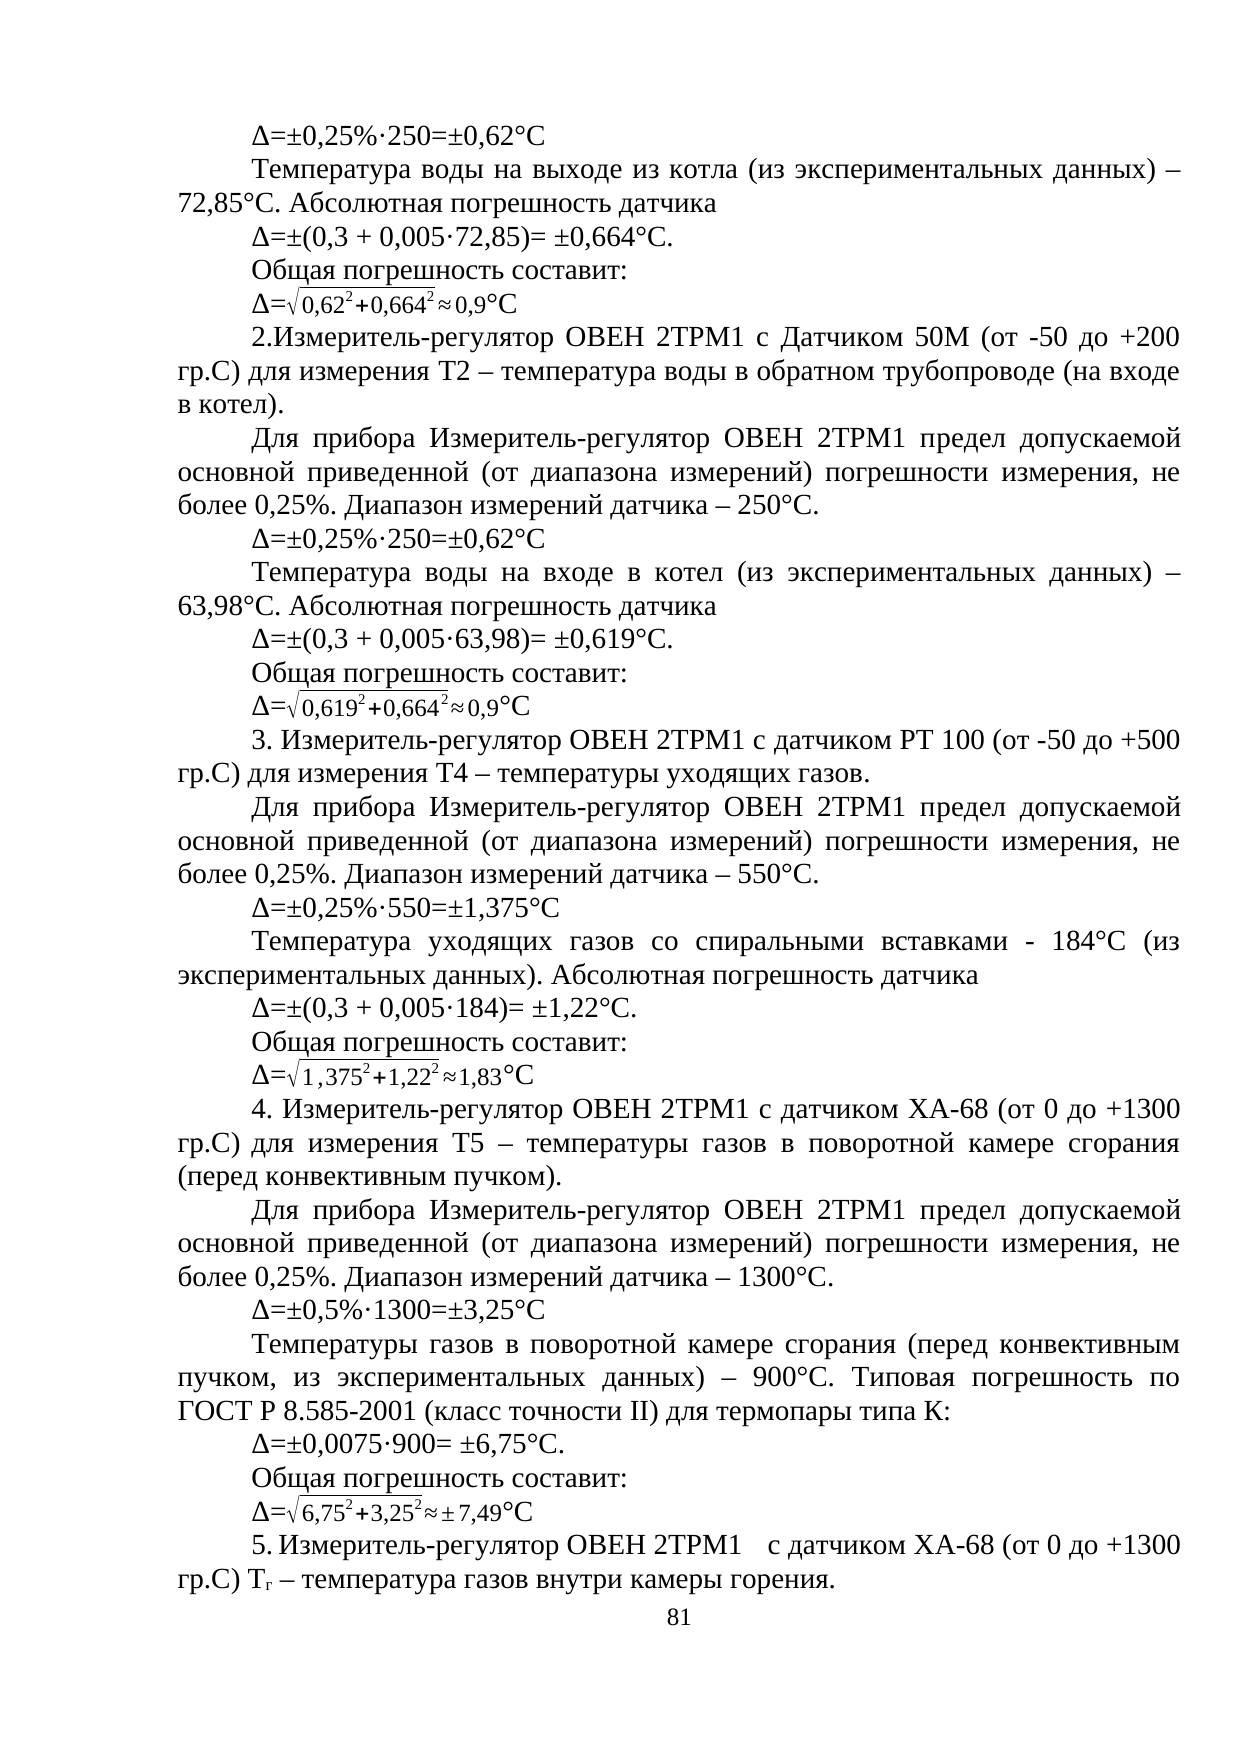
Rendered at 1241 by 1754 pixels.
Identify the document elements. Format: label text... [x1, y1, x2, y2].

text Температура воды на входе в котел (из экспериментальных данных) – 63,98°С. Абсолютная погрешность датчика [177, 554, 1181, 621]
text Для прибора Измеритель-регулятор ОВЕН 2ТРМ1 предел допускаемой основной приведенной (от диапазона измерений) погрешности измерения, не более 0,25%. Диапазон измерений датчика – 550°С. [177, 789, 1181, 890]
text 3. Измеритель-регулятор ОВЕН 2ТРМ1 с датчиком РТ 100 (от -50 до +500 гр.С) для измерения Т4 – температуры уходящих газов. [177, 722, 1181, 789]
text Общая погрешность составит: [177, 252, 1181, 286]
text Δ=±0,25%·250=±0,62°С [177, 118, 1181, 152]
text Δ=°С [177, 286, 1181, 319]
text Общая погрешность составит: [177, 655, 1181, 688]
text Δ=°С [177, 688, 1181, 722]
text 4. Измеритель-регулятор ОВЕН 2ТРМ1 с датчиком ХА-68 (от 0 до +1300 гр.С) для измерения Т5 – температуры газов в поворотной камере сгорания (перед конвективным пучком). [177, 1091, 1181, 1192]
text Δ=±0,5%·1300=±3,25°С [177, 1292, 1181, 1326]
text Общая погрешность составит: [177, 1460, 1181, 1494]
text 5. Измеритель-регулятор ОВЕН 2ТРМ1 с датчиком ХА-68 (от 0 до +1300 гр.С) Тг – температура газов внутри камеры горения. [177, 1527, 1181, 1594]
text Δ=±(0,3 + 0,005·184)= ±1,22°С. [177, 990, 1181, 1024]
text Температура воды на выходе из котла (из экспериментальных данных) – 72,85°С. Абсолютная погрешность датчика [177, 152, 1181, 219]
text Температура уходящих газов со спиральными вставками - 184°С (из экспериментальных данных). Абсолютная погрешность датчика [177, 923, 1181, 990]
text Δ=°С [177, 1057, 1181, 1091]
text Δ=±0,25%·550=±1,375°С [177, 890, 1181, 923]
text Температуры газов в поворотной камере сгорания (перед конвективным пучком, из экспериментальных данных) – 900°С. Типовая погрешность по ГОСТ Р 8.585-2001 (класс точности II) для термопары типа К: [177, 1326, 1181, 1427]
text Δ=°С [177, 1494, 1181, 1527]
text 2.Измеритель-регулятор ОВЕН 2ТРМ1 с Датчиком 50М (от -50 до +200 гр.С) для измерения Т2 – температура воды в обратном трубопроводе (на входе в котел). [177, 319, 1181, 420]
text Δ=±0,25%·250=±0,62°С [177, 521, 1181, 554]
text Общая погрешность составит: [177, 1024, 1181, 1057]
text Δ=±(0,3 + 0,005·72,85)= ±0,664°С. [177, 219, 1181, 252]
text Δ=±(0,3 + 0,005·63,98)= ±0,619°С. [177, 621, 1181, 655]
text Δ=±0,0075·900= ±6,75°С. [177, 1427, 1181, 1460]
